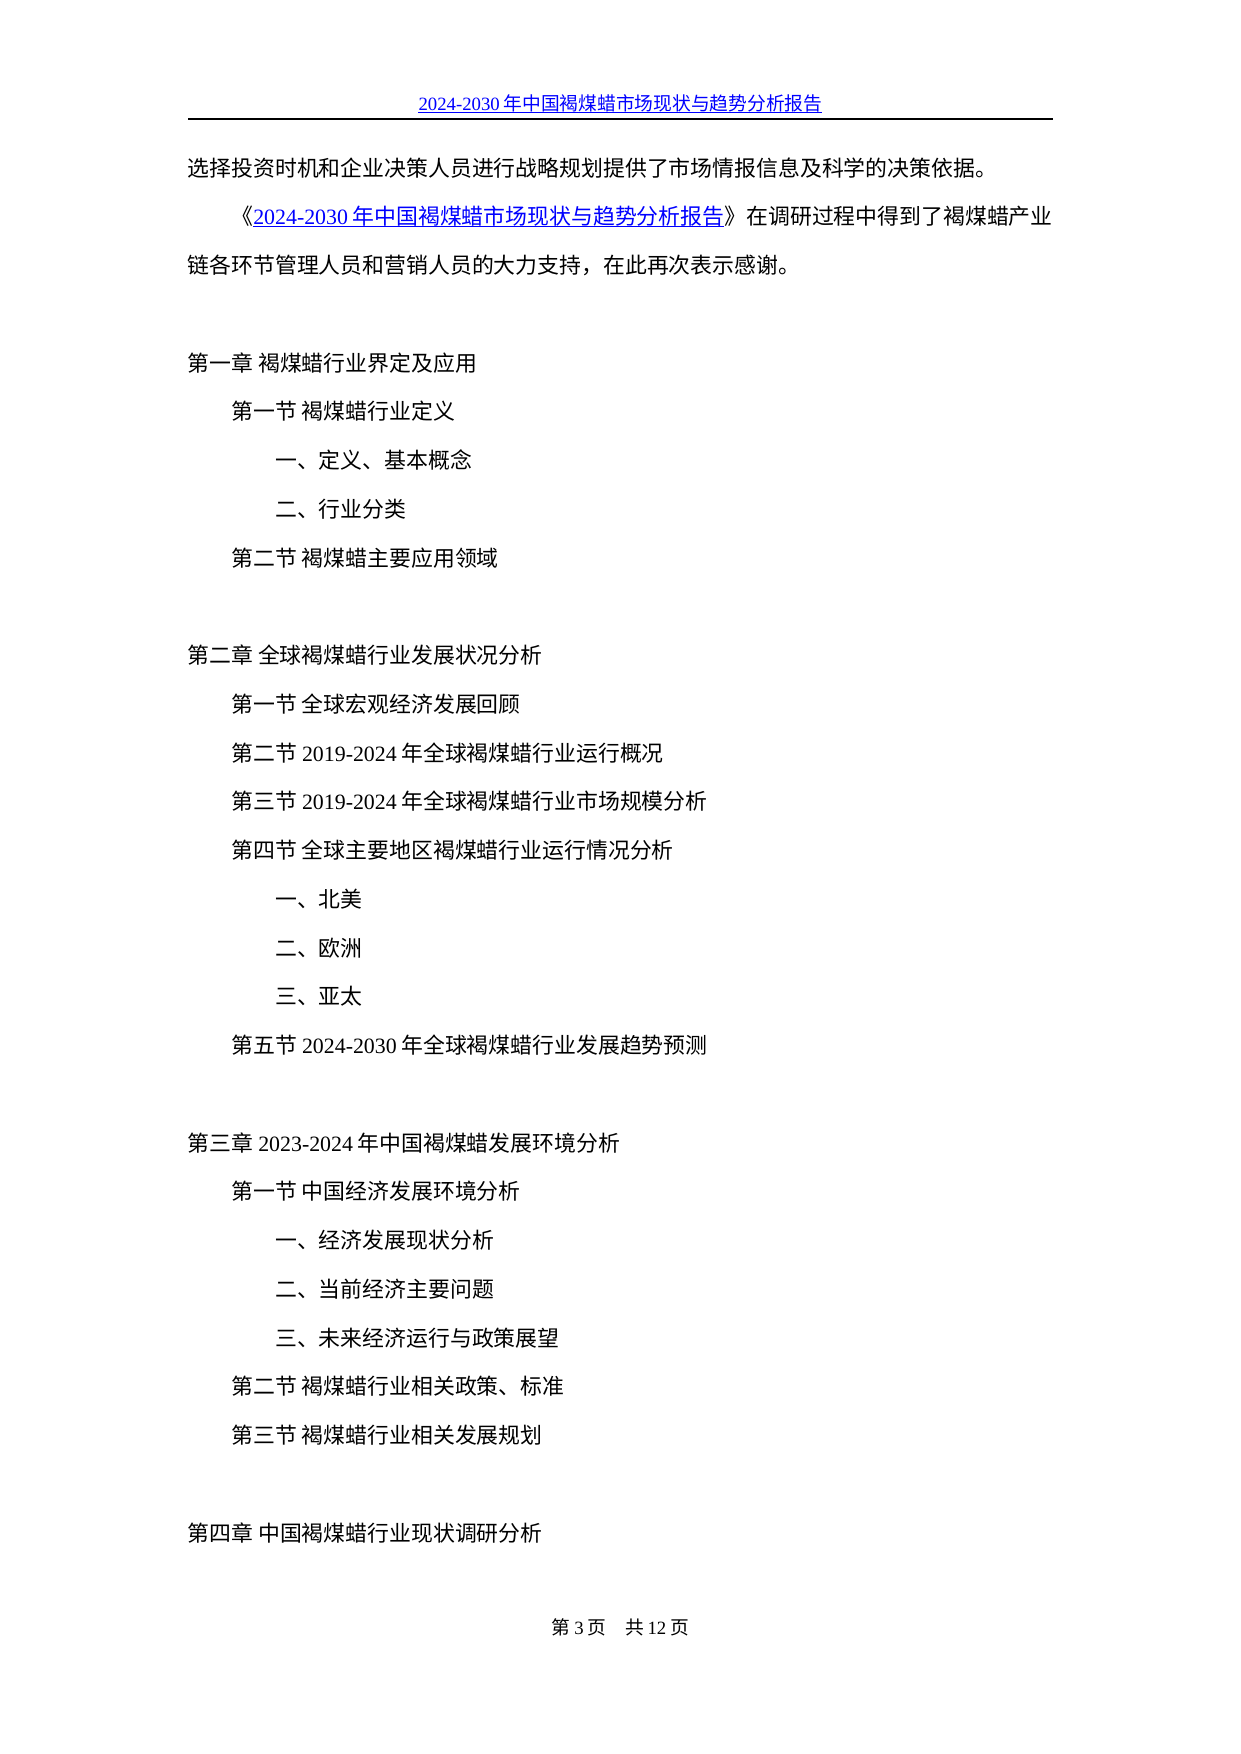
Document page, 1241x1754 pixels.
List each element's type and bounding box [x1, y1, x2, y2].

text [187, 150, 1053, 1548]
